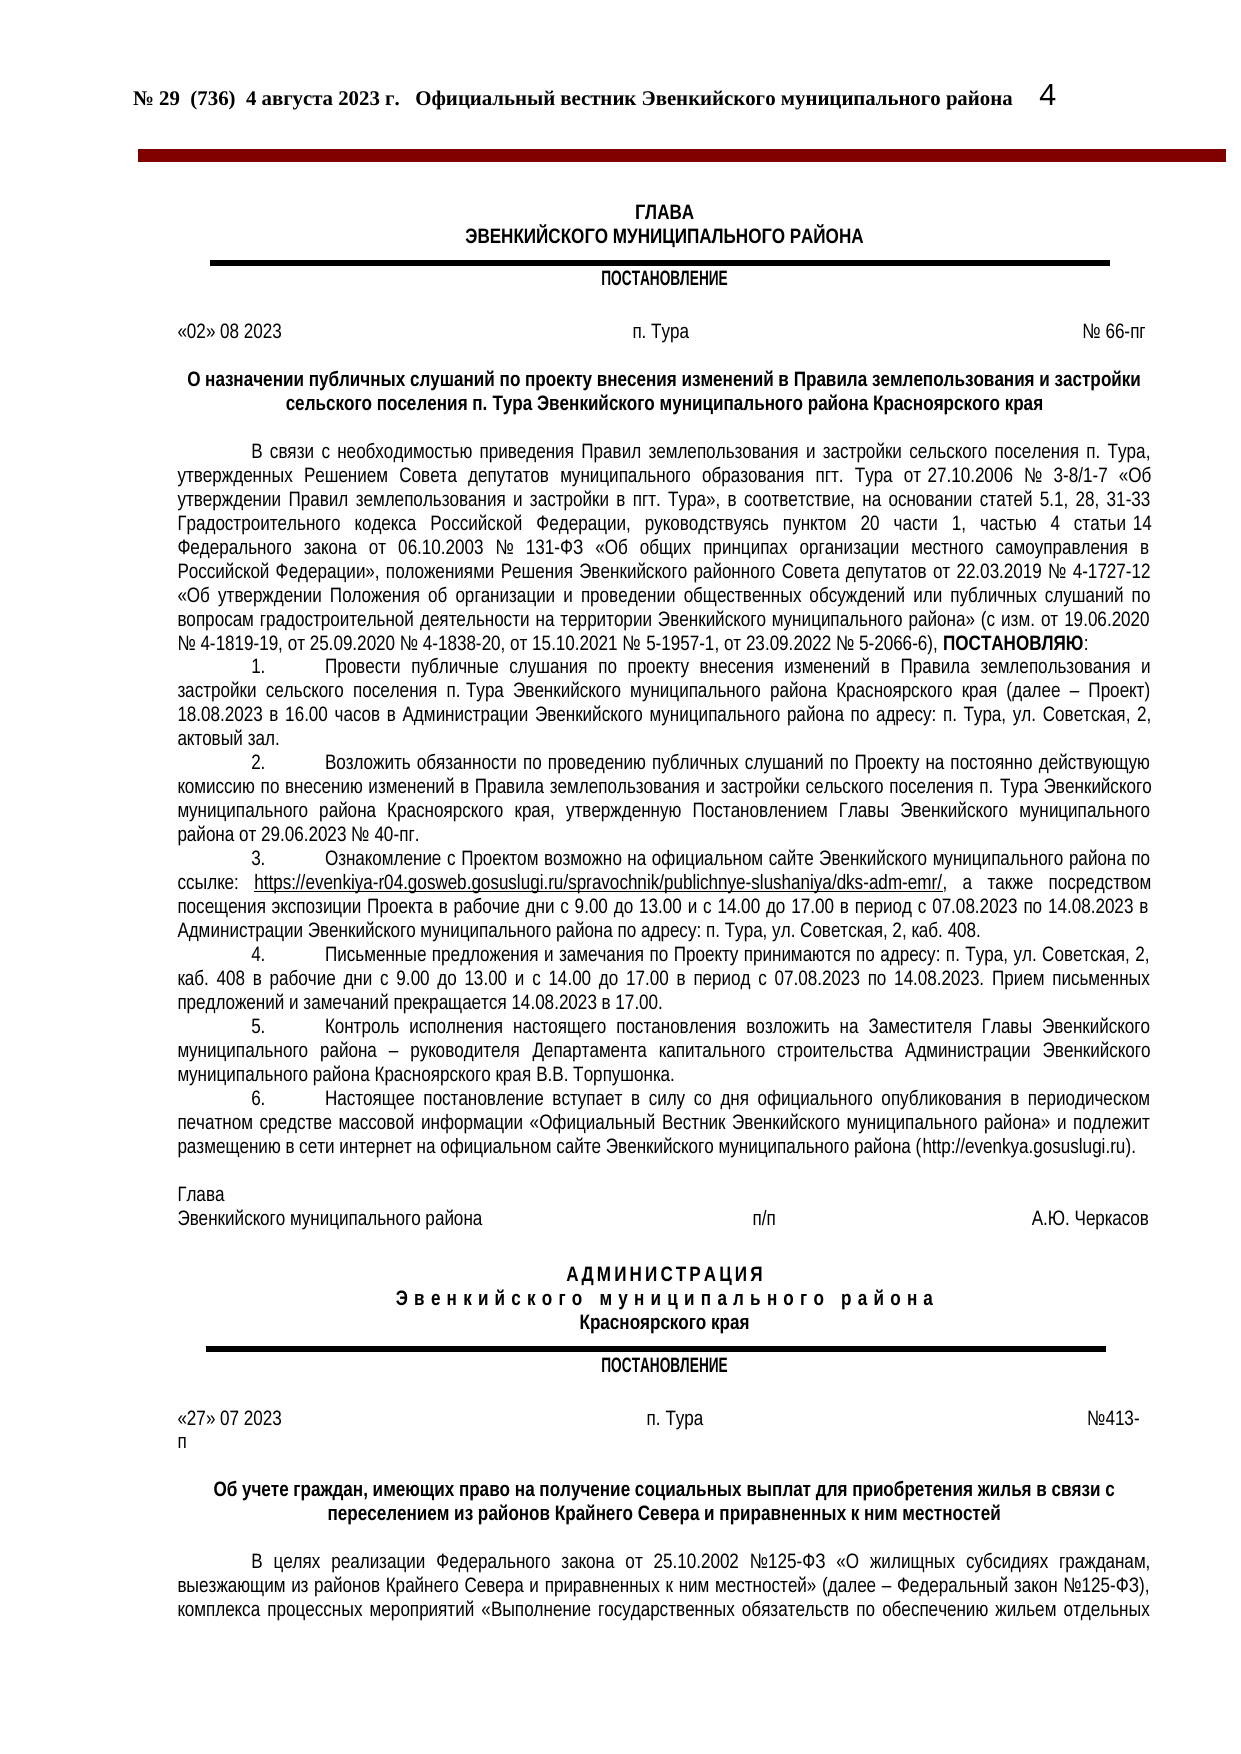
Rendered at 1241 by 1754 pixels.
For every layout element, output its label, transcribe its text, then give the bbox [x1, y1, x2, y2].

text ЭВЕНКИЙСКОГО МУНИЦИПАЛЬНОГО РАЙОНА [177, 224, 1152, 248]
list Письменные предложения и замечания по Проекту принимаются по адресу: п. Тура, ул. Советская, 2, каб. 408 в рабочие дни с 9.00 до 13.00 и с 14.00 до 17.00 в период с 07.08.2023 по 14.08.2023. Прием письменных предложений и замечаний прекращается 14.08.2023 в 17.00. [177, 942, 1152, 1014]
text Красноярского края [177, 1309, 1152, 1333]
text «02» 08 2023 п. № 66-пг [177, 319, 1152, 343]
list Возложить обязанности по проведению публичных слушаний по Проекту на постоянно действующую комиссию по внесению изменений в Правила землепользования и застройки сельского поселения п. Тура Эвенкийского муниципального района Красноярского края, утвержденную Постановлением Главы Эвенкийского муниципального района от 29.06.2023 № 40-пг. [177, 750, 1152, 846]
subtitle АДМИНИСТРАЦИЯ [177, 1262, 1152, 1286]
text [177, 1549, 1152, 1621]
text ГЛАВА [177, 200, 1152, 224]
text «27» 07 2023 п. Тура №413-п [177, 1406, 1152, 1453]
text Глава [177, 1181, 1152, 1205]
text Эвенкийского муниципального района п/п А.Ю. Черкасов [177, 1205, 1152, 1229]
text Об учете граждан, имеющих право на получение социальных выплат для приобретения жилья в связи с переселением из районов Крайнего Севера и приравненных к ним местностей [177, 1477, 1152, 1525]
list Провести публичные слушания по проекту внесения изменений в Правила землепользования и застройки сельского поселения п. Тура Эвенкийского муниципального района Красноярского края (далее – Проект) 18.08.2023 в 16.00 часов в Администрации Эвенкийского муниципального района по адресу: п. Тура, ул. Советская, 2, актовый зал. [177, 654, 1152, 750]
list Настоящее постановление вступает в силу со дня официального опубликования в периодическом печатном средстве массовой информации «Официальный Вестник Эвенкийского муниципального района» и подлежит размещению в сети интернет на официальном сайте Эвенкийского муниципального района (http://evenkya.gosuslugi.ru). [177, 1086, 1152, 1157]
text ПОСТАНОВЛЕНИЕ [177, 248, 1152, 295]
text О назначении публичных слушаний по проекту внесения изменений в Правила землепользования и застройки сельского поселения п. Тура Эвенкийского муниципального района Красноярского края [177, 367, 1152, 415]
list Ознакомление с Проектом возможно на официальном сайте Эвенкийского муниципального района по ссылке: https://evenkiya-r04.gosweb.gosuslugi.ru/spravochnik/publichnye-slushaniya/dks-adm-emr/, а также посредством посещения экспозиции Проекта в рабочие дни с 9.00 до 13.00 и с 14.00 до 17.00 в период с 07.08.2023 по 14.08.2023 в Администрации Эвенкийского муниципального района по адресу: п. Тура, ул. Советская, 2, каб. 408. [177, 846, 1152, 942]
list Контроль исполнения настоящего постановления возложить на Заместителя Главы Эвенкийского муниципального района – руководителя Департамента капитального строительства Администрации Эвенкийского муниципального района Красноярского края В.В. Торпушонка. [177, 1014, 1152, 1086]
text В связи с необходимостью приведения Правил землепользования и застройки сельского поселения п. Тура, утвержденных Решением Совета депутатов муниципального образования пгт. Тура от 27.10.2006 № 3-8/1-7 «Об утверждении Правил землепользования и застройки в пгт. Тура», в соответствие, на основании статей 5.1, 28, 31-33 Градостроительного кодекса Российской Федерации, руководствуясь пунктом 20 части 1, частью 4 статьи 14 Федерального закона от 06.10.2003 № 131-ФЗ «Об общих принципах организации местного самоуправления в Российской Федерации», положениями Решения Эвенкийского районного Совета депутатов от 22.03.2019 № 4-1727-12 «Об утверждении Положения об организации и проведении общественных обсуждений или публичных слушаний по вопросам градостроительной деятельности на территории Эвенкийского муниципального района» (с изм. от 19.06.2020 № 4-1819-19, от 25.09.2020 № 4-1838-20, от 15.10.2021 № 5-1957-1, от 23.09.2022 № 5-2066-6), ПОСТАНОВЛЯЮ: [177, 439, 1152, 654]
text ПОСТАНОВЛЕНИЕ [177, 1333, 1152, 1382]
subtitle Эвенкийского муниципального района [177, 1286, 1152, 1309]
